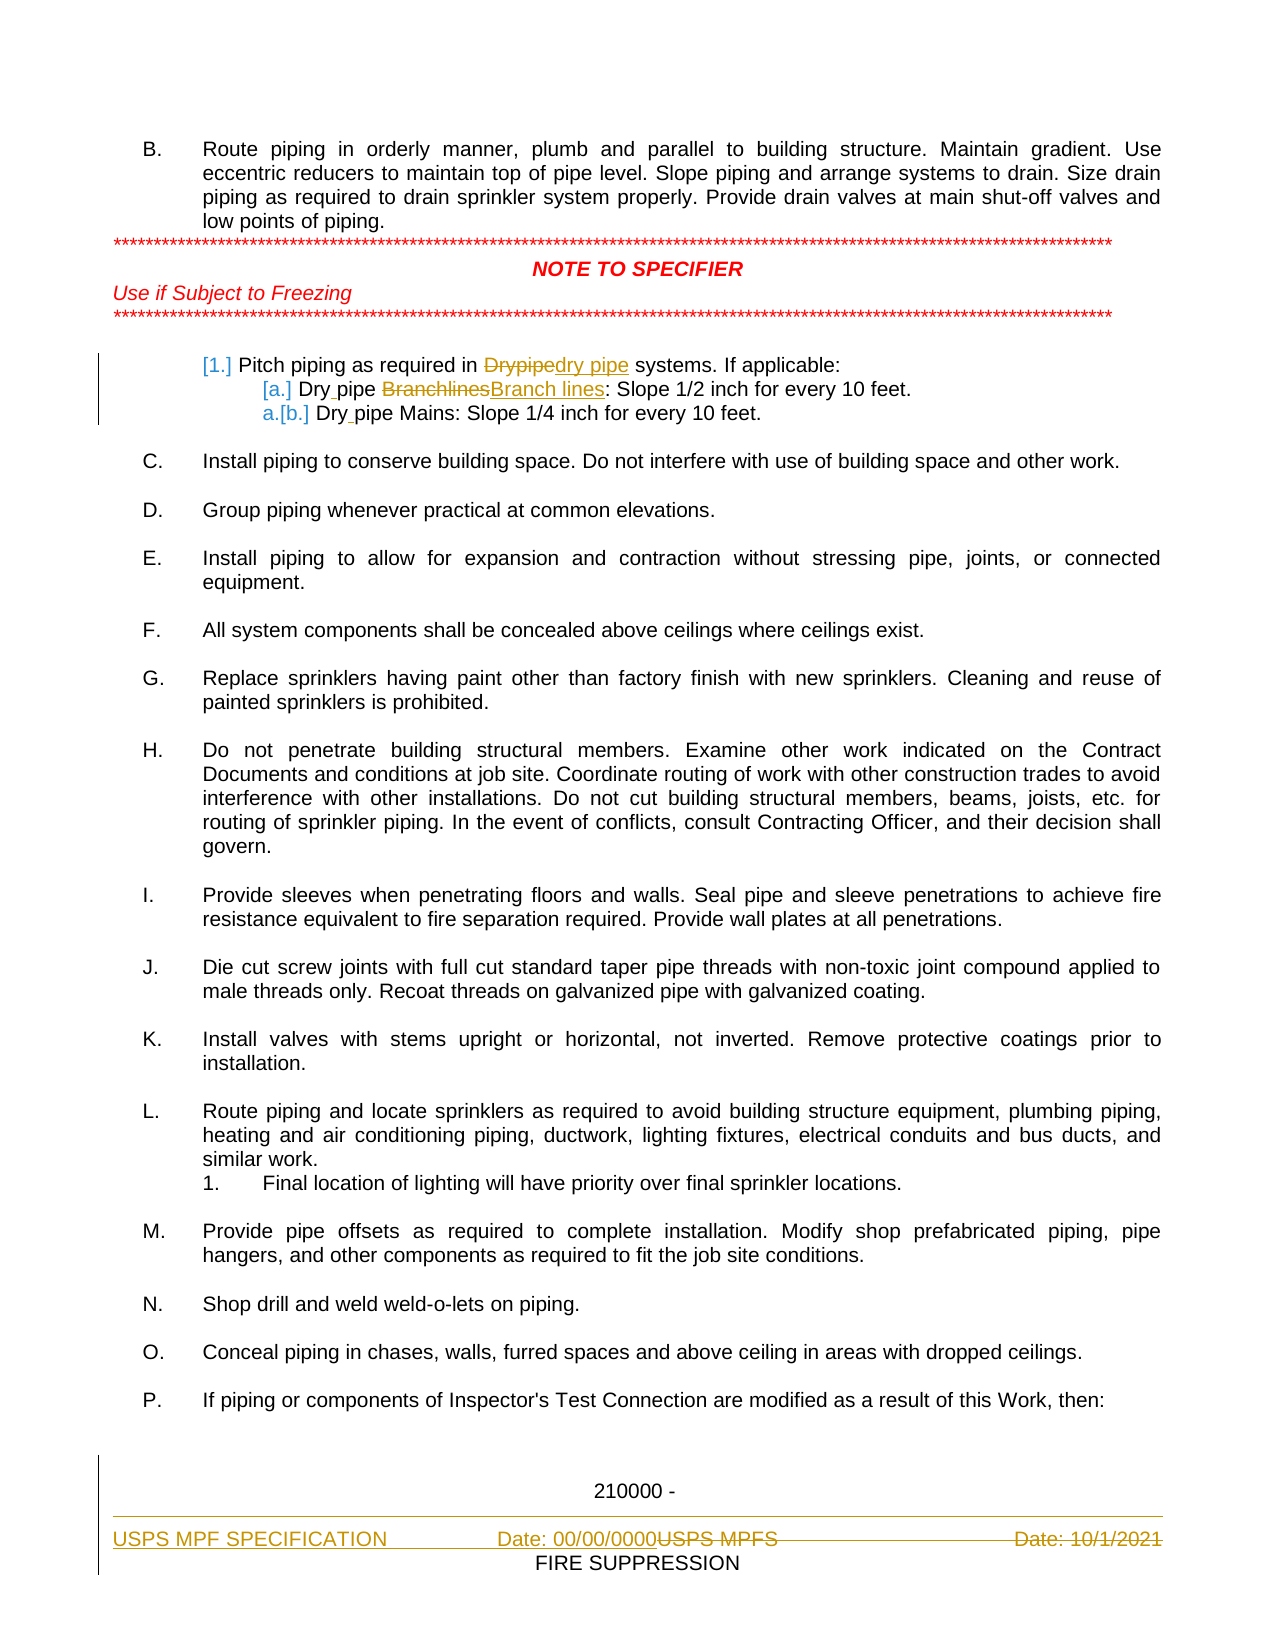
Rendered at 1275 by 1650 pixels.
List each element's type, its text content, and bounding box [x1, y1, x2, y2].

text Drypipe : Slope 1/2 inch for every 10 feet. [262, 377, 1162, 401]
text Group piping whenever practical at common elevations. [142, 497, 1162, 522]
text Provide pipe offsets as required to complete installation. Modify shop prefabricated piping, pipe hangers, and other components as required to fit the job site conditions. [142, 1219, 1162, 1267]
text ***************************************************************************************************************************** [112, 305, 1162, 329]
text NOTE TO SPECIFIER [112, 257, 1162, 281]
text All system components shall be concealed above ceilings where ceilings exist. [142, 618, 1162, 642]
text Shop drill and weld weld-o-lets on piping. [142, 1292, 1162, 1316]
text Provide sleeves when penetrating floors and walls. Seal pipe and sleeve penetrations to achieve fire resistance equivalent to fire separation required. Provide wall plates at all penetrations. [142, 882, 1162, 931]
text Route piping in orderly manner, plumb and parallel to building structure. Maintain gradient. Use eccentric reducers to maintain top of pipe level. Slope piping and arrange systems to drain. Size drain piping as required to drain sprinkler system properly. Provide drain valves at main shut-off valves and low points of piping. [142, 137, 1162, 233]
text Drypipe Mains: Slope 1/4 inch for every 10 feet. [262, 401, 1162, 425]
text Conceal piping in chases, walls, furred spaces and above ceiling in areas with dropped ceilings. [142, 1340, 1162, 1364]
text ***************************************************************************************************************************** [112, 233, 1162, 257]
text Do not penetrate building structural members. Examine other work indicated on the Contract Documents and conditions at job site. Coordinate routing of work with other construction trades to avoid interference with other installations. Do not cut building structural members, beams, joists, etc. for routing of sprinkler piping. In the event of conflicts, consult Contracting Officer, and their decision shall govern. [142, 738, 1162, 858]
text Pitch piping as required in systems. If applicable: [202, 353, 1162, 377]
text Install piping to allow for expansion and contraction without stressing pipe, joints, or connected equipment. [142, 546, 1162, 594]
text Install piping to conserve building space. Do not interfere with use of building space and other work. [142, 449, 1162, 473]
text Install valves with stems upright or horizontal, not inverted. Remove protective coatings prior to installation. [142, 1027, 1162, 1075]
text Use if Subject to Freezing [112, 281, 1162, 305]
text Route piping and locate sprinklers as required to avoid building structure equipment, plumbing piping, heating and air conditioning piping, ductwork, lighting fixtures, electrical conduits and bus ducts, and similar work. [142, 1099, 1162, 1171]
text Replace sprinklers having paint other than factory finish with new sprinklers. Cleaning and reuse of painted sprinklers is prohibited. [142, 666, 1162, 714]
text Die cut screw joints with full cut standard taper pipe threads with non-toxic joint compound applied to male threads only. Recoat threads on galvanized pipe with galvanized coating. [142, 955, 1162, 1003]
text If piping or components of Inspector's Test Connection are modified as a result of this Work, then: [142, 1388, 1162, 1412]
text Final location of lighting will have priority over final sprinkler locations. [202, 1171, 1162, 1195]
